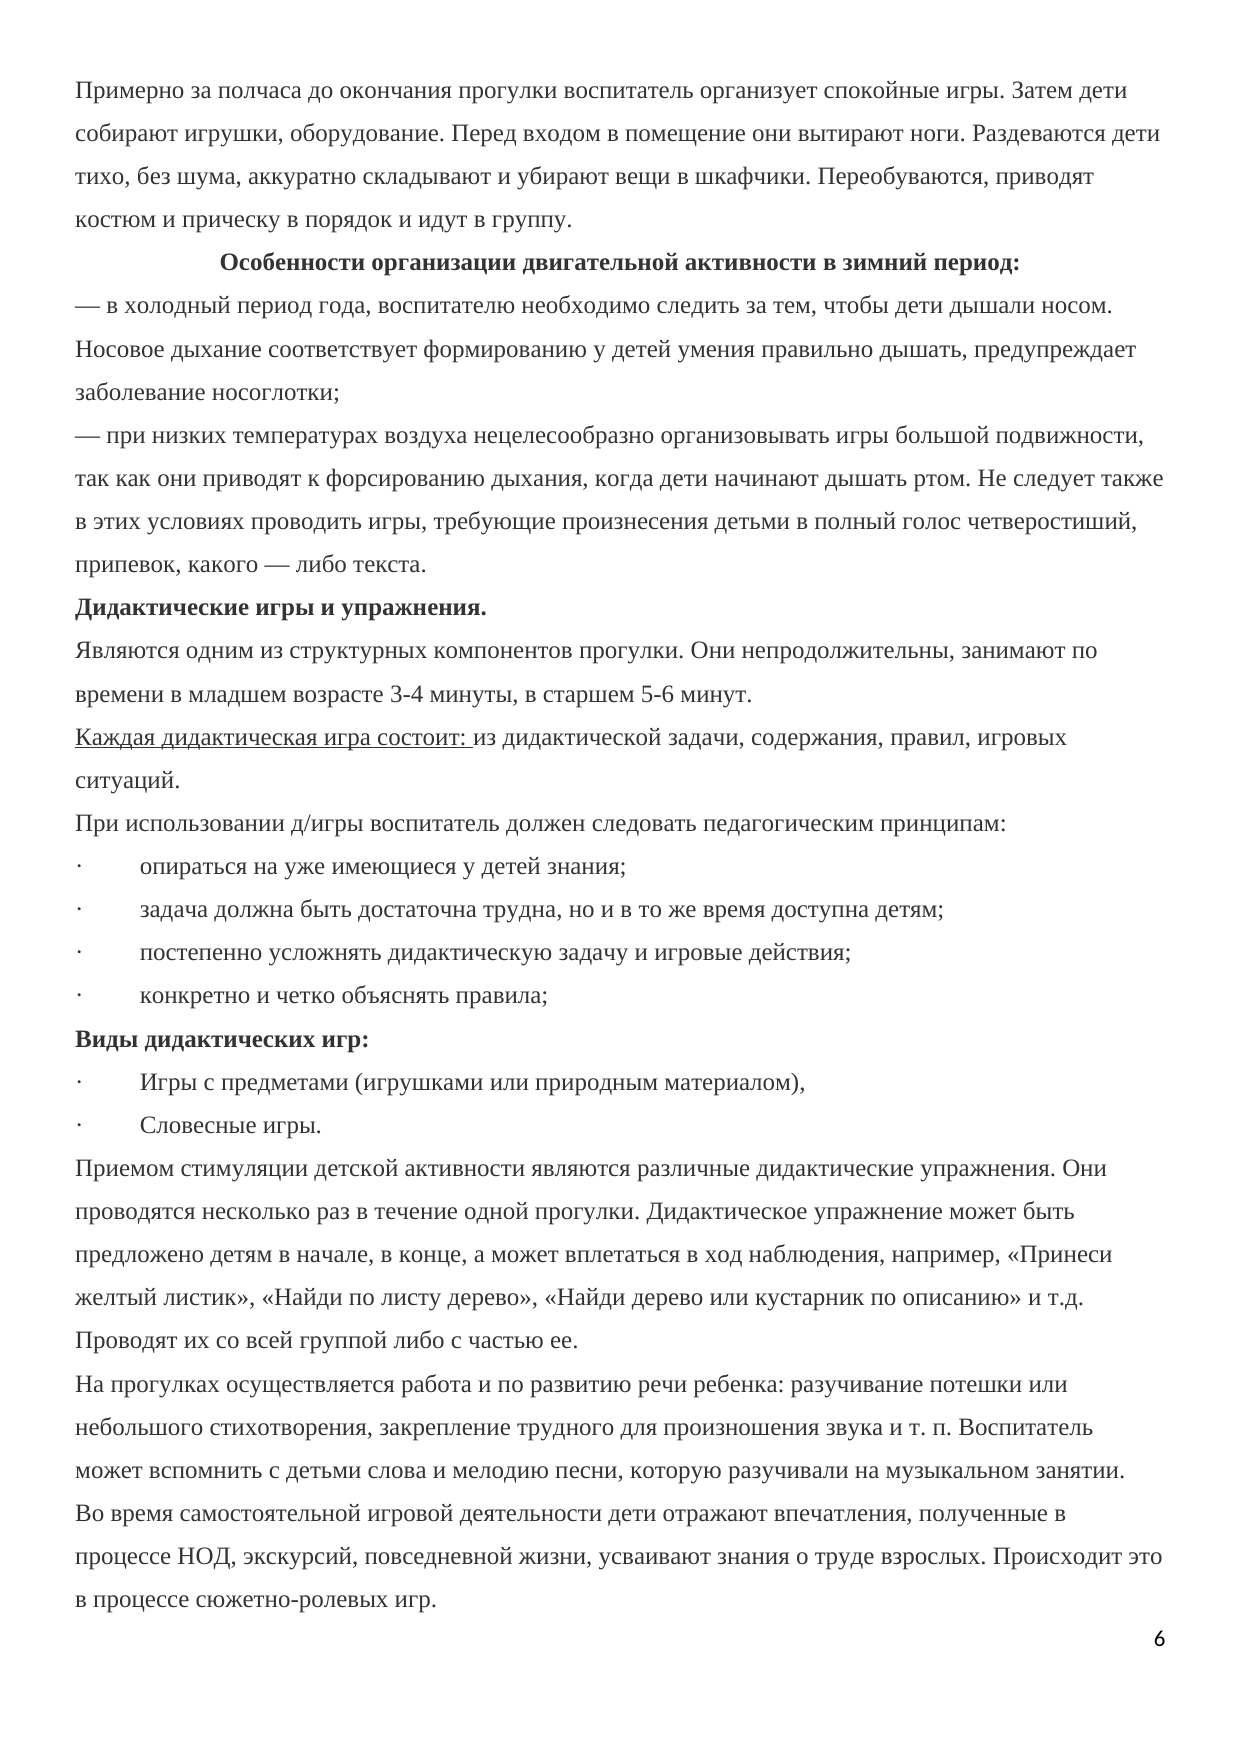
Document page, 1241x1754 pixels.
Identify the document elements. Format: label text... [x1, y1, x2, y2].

text Дидактические игры и упражнения. [75, 592, 1165, 621]
text — при низких температурах воздуха нецелесообразно организовывать игры большой подвижности, так как они приводят к форсированию дыхания, когда дети начинают дышать ртом. Не следует также в этих условиях проводить игры, требующие произнесения детьми в полный голос четверостиший, припевок, какого — либо текста. [75, 420, 1165, 578]
text · постепенно усложнять дидактическую задачу и игровые действия; [75, 937, 1165, 966]
text Являются одним из структурных компонентов прогулки. Они непродолжительны, занимают по времени в младшем возрасте 3-4 минуты, в старшем 5-6 минут. [75, 636, 1165, 707]
text · задача должна быть достаточна трудна, но и в то же время доступна детям; [75, 894, 1165, 923]
text Во время самостоятельной игровой деятельности дети отражают впечатления, полученные в процессе НОД, экскурсий, повседневной жизни, усваивают знания о труде взрослых. Происходит это в процессе сюжетно-ролевых игр. [75, 1498, 1165, 1613]
text · опираться на уже имеющиеся у детей знания; [75, 851, 1165, 880]
text Особенности организации двигательной активности в зимний период: [75, 247, 1165, 276]
text — в холодный период года, воспитателю необходимо следить за тем, чтобы дети дышали носом. Носовое дыхание соответствует формированию у детей умения правильно дышать, предупреждает заболевание носоглотки; [75, 291, 1165, 406]
text На прогулках осуществляется работа и по развитию речи ребенка: разучивание потешки или небольшого стихотворения, закрепление трудного для произношения звука и т. п. Воспитатель может вспомнить с детьми слова и мелодию песни, которую разучивали на музыкальном занятии. [75, 1369, 1165, 1484]
text · Игры с предметами (игрушками или природным материалом), [75, 1067, 1165, 1096]
text · Словесные игры. [75, 1110, 1165, 1139]
text Каждая дидактическая игра состоит: из дидактической задачи, содержания, правил, игровых ситуаций. [75, 722, 1165, 794]
text · конкретно и четко объяснять правила; [75, 981, 1165, 1009]
text Приемом стимуляции детской активности являются различные дидактические упражнения. Они проводятся несколько раз в течение одной прогулки. Дидактическое упражнение может быть предложено детям в начале, в конце, а может вплетаться в ход наблюдения, например, «Принеси желтый листик», «Найди по листу дерево», «Найди дерево или кустарник по описанию» и т.д. Проводят их со всей группой либо с частью ее. [75, 1153, 1165, 1354]
text Виды дидактических игр: [75, 1024, 1165, 1052]
text Примерно за полчаса до окончания прогулки воспитатель организует спокойные игры. Затем дети собирают игрушки, оборудование. Перед входом в помещение они вытирают ноги. Раздеваются дети тихо, без шума, аккуратно складывают и убирают вещи в шкафчики. Переобуваются, приводят костюм и прическу в порядок и идут в группу. [75, 75, 1165, 233]
text При использовании д/игры воспитатель должен следовать педагогическим принципам: [75, 808, 1165, 837]
